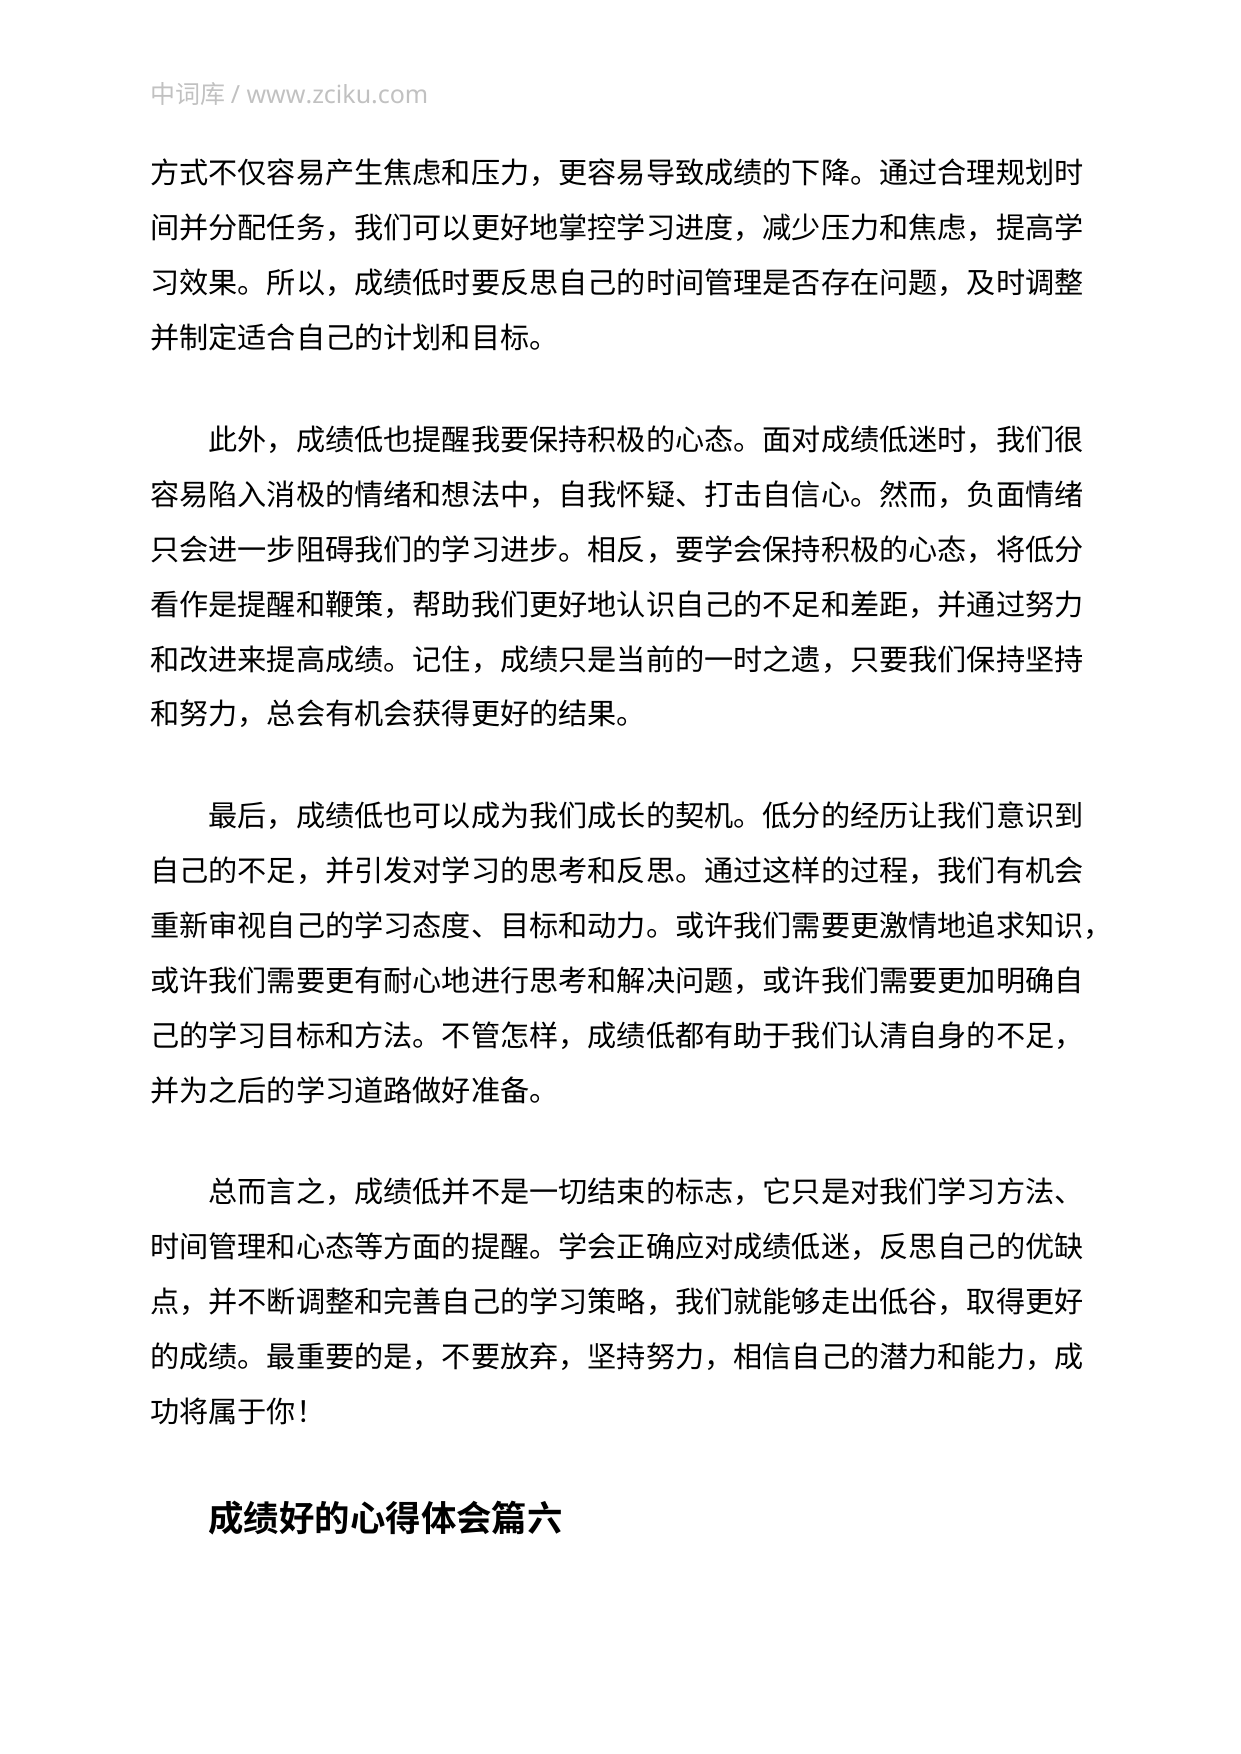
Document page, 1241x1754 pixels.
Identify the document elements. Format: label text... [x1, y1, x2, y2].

text 成绩好的心得体会篇六 [150, 1490, 1090, 1542]
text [150, 150, 1090, 357]
text 总而言之，成绩低并不是一切结束的标志，它只是对我们学习方法、时间管理和心态等方面的提醒。学会正确应对成绩低迷，反思自己的优缺点，并不断调整和完善自己的学习策略，我们就能够走出低谷，取得更好的成绩。最重要的是，不要放弃，坚持努力，相信自己的潜力和能力，成功将属于你！ [150, 1169, 1090, 1431]
text 此外，成绩低也提醒我要保持积极的心态。面对成绩低迷时，我们很容易陷入消极的情绪和想法中，自我怀疑、打击自信心。然而，负面情绪只会进一步阻碍我们的学习进步。相反，要学会保持积极的心态，将低分看作是提醒和鞭策，帮助我们更好地认识自己的不足和差距，并通过努力和改进来提高成绩。记住，成绩只是当前的一时之遗，只要我们保持坚持和努力，总会有机会获得更好的结果。 [150, 416, 1090, 733]
text 最后，成绩低也可以成为我们成长的契机。低分的经历让我们意识到自己的不足，并引发对学习的思考和反思。通过这样的过程，我们有机会重新审视自己的学习态度、目标和动力。或许我们需要更激情地追求知识，或许我们需要更有耐心地进行思考和解决问题，或许我们需要更加明确自己的学习目标和方法。不管怎样，成绩低都有助于我们认清自身的不足，并为之后的学习道路做好准备。 [150, 793, 1090, 1109]
